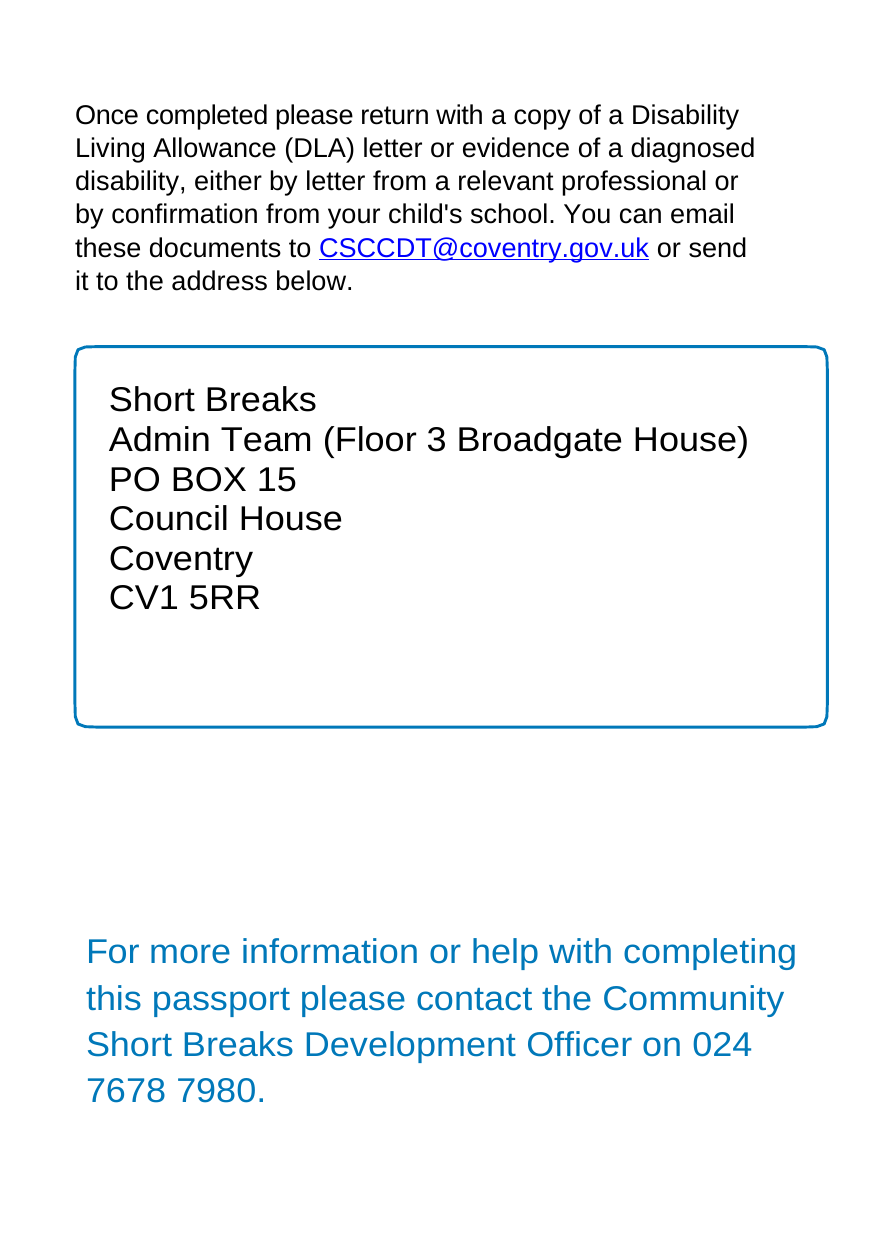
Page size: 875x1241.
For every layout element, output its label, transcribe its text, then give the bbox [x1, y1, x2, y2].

text For more information or help with completing this passport please contact the Community Short Breaks Development Officer on 024 7678 7980. [86, 932, 799, 1110]
text Once completed please return with a copy of a Disability Living Allowance (DLA) letter or evidence of a diagnosed disability, either by letter from a relevant professional or by confirmation from your child's school. You can email these documents to CSCCDT@coventry.gov.uk or send it to the address below. [75, 99, 767, 296]
